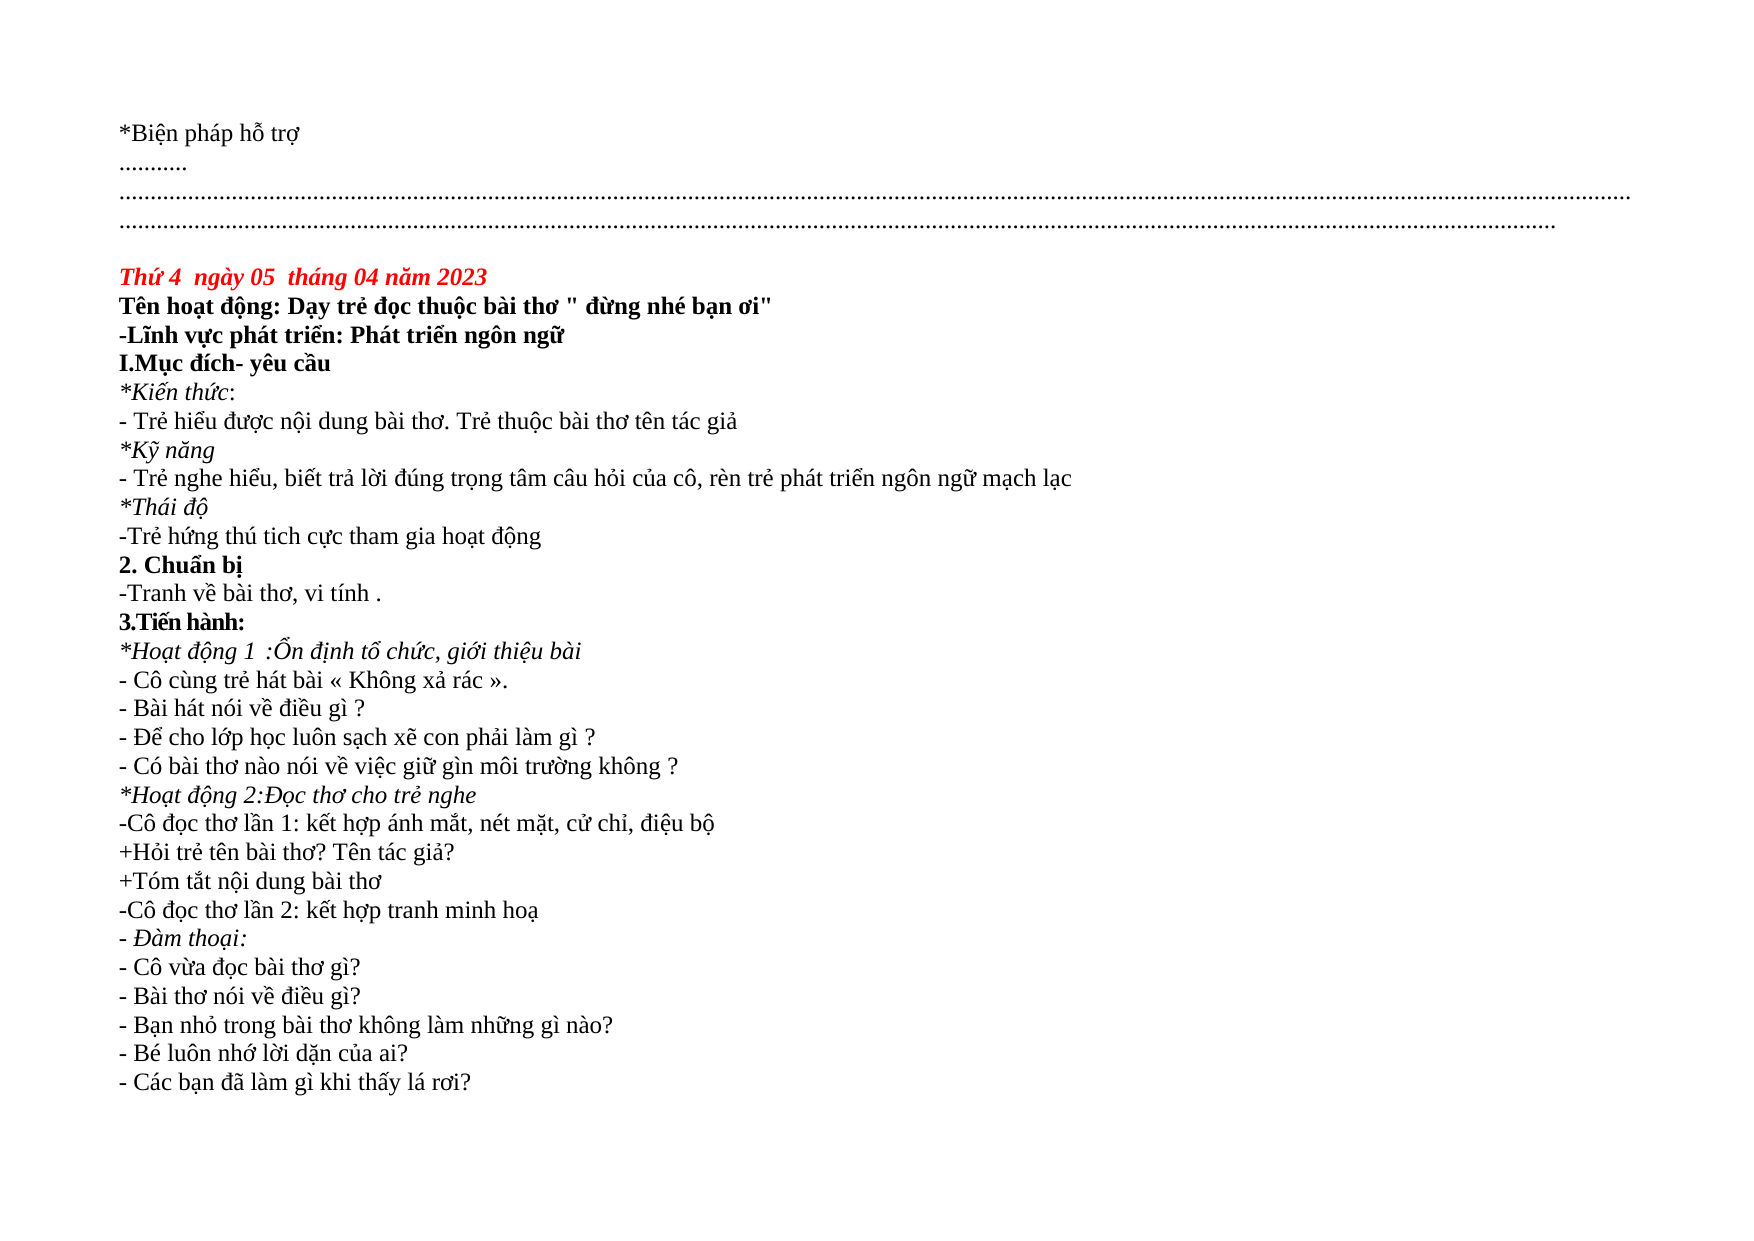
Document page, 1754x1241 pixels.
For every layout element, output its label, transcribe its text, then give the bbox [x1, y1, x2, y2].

text -Cô đọc thơ lần 1: kết hợp ánh mắt, nét mặt, cử chỉ, điệu bộ [118, 808, 1635, 837]
text Tên hoạt động: Dạy trẻ đọc thuộc bài thơ " đừng nhé bạn ơi" [118, 291, 1635, 320]
text - Các bạn đã làm gì khi thấy lá rơi? [118, 1067, 1635, 1096]
list *Biện pháp hỗ trợ [118, 118, 1635, 147]
text *Hoạt động 2:Đọc thơ cho trẻ nghe [118, 780, 1635, 808]
text *Kỹ năng [118, 435, 1635, 463]
text 2. Chuẩn bị [118, 550, 1635, 578]
text Thứ 4 ngày 05 tháng 04 năm 2023 [118, 262, 1635, 291]
text *Thái độ [118, 492, 1635, 521]
text - Trẻ nghe hiểu, biết trả lời đúng trọng tâm câu hỏi của cô, rèn trẻ phát triển ngôn ngữ mạch lạc [118, 463, 1635, 492]
text 3.Tiến hành: [118, 607, 1635, 636]
text - Cô cùng trẻ hát bài « Không xả rác ». [118, 665, 1635, 693]
text - Trẻ hiểu được nội dung bài thơ. Trẻ thuộc bài thơ tên tác giả [118, 406, 1635, 435]
text - Bé luôn nhớ lời dặn của ai? [118, 1038, 1635, 1067]
text -Lĩnh vực phát triển: Phát triển ngôn ngữ [118, 320, 1635, 348]
text -Tranh về bài thơ, vi tính . [118, 578, 1635, 607]
text - Để cho lớp học luôn sạch xẽ con phải làm gì ? [118, 722, 1635, 751]
text - Cô vừa đọc bài thơ gì? [118, 952, 1635, 981]
text - Đàm thoại: [118, 923, 1635, 952]
text - Có bài thơ nào nói về việc giữ gìn môi trường không ? [118, 751, 1635, 780]
text I.Mục đích- yêu cầu [118, 348, 1635, 377]
text -Trẻ hứng thú tich cực tham gia hoạt động [118, 521, 1635, 550]
text - Bạn nhỏ trong bài thơ không làm những gì nào? [118, 1010, 1635, 1038]
list ................................................................................................................................................................................................................................................................................................................................................................................................................................................................................................... [118, 147, 1635, 233]
text *Hoạt động 1 :Ổn định tổ chức, giới thiệu bài [118, 636, 1635, 665]
text +Tóm tắt nội dung bài thơ [118, 866, 1635, 895]
text +Hỏi trẻ tên bài thơ? Tên tác giả? [118, 837, 1635, 866]
text - Bài thơ nói về điều gì? [118, 981, 1635, 1010]
text - Bài hát nói về điều gì ? [118, 693, 1635, 722]
text -Cô đọc thơ lần 2: kết hợp tranh minh hoạ [118, 895, 1635, 923]
text *Kiến thức: [118, 377, 1635, 406]
